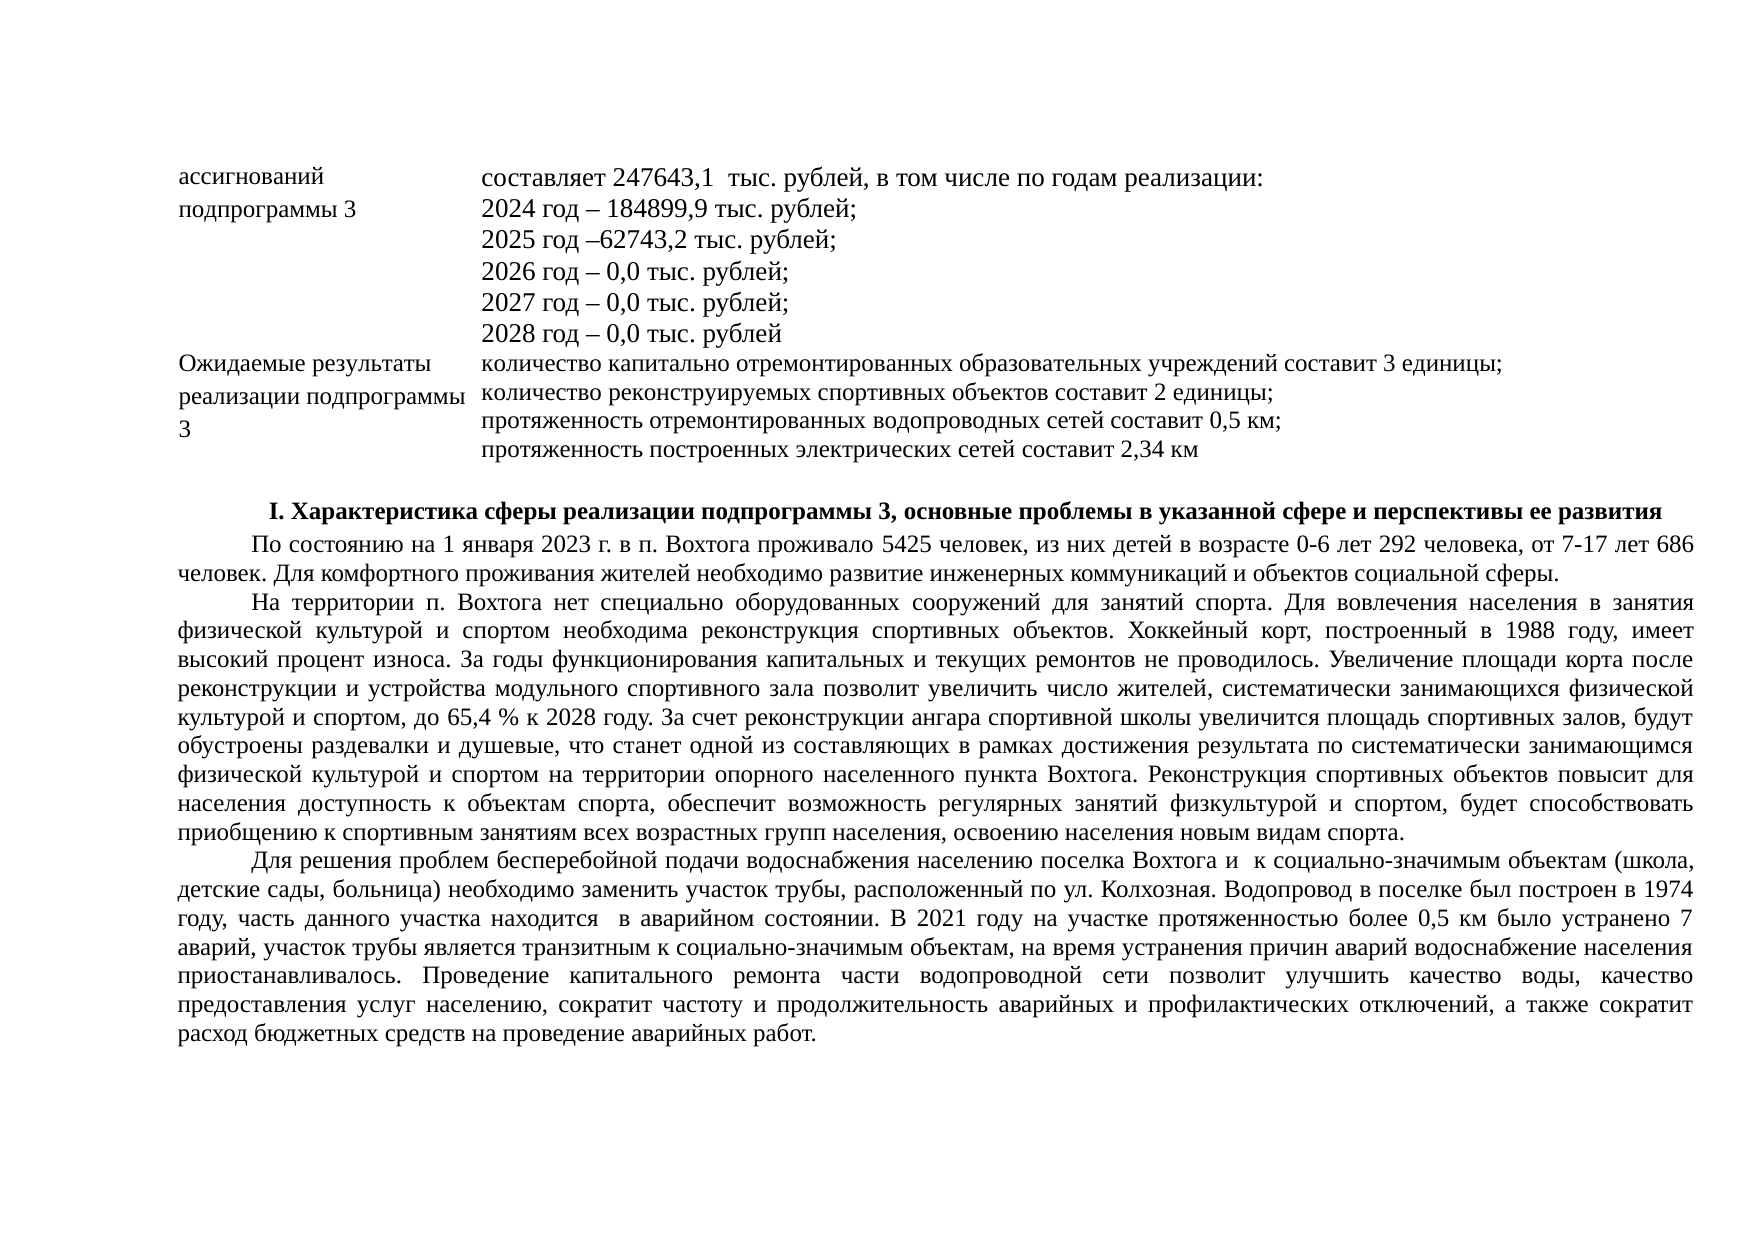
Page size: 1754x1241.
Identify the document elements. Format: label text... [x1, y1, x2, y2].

text I. Характеристика сферы реализации подпрограммы 3, основные проблемы в указанной сфере и перспективы ее развития [177, 496, 1695, 525]
text По состоянию на 1 января 2023 г. в п. Вохтога проживало 5425 человек, из них детей в возрасте 0-6 лет 292 человека, от 7-17 лет 686 человек. Для комфортного проживания жителей необходимо развитие инженерных коммуникаций и объектов социальной сферы. [177, 529, 1695, 587]
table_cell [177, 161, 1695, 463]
text Для решения проблем бесперебойной подачи водоснабжения населению поселка Вохтога и к социально-значимым объектам (школа, детские сады, больница) необходимо заменить участок трубы, расположенный по ул. Колхозная. Водопровод в поселке был построен в 1974 году, часть данного участка находится в аварийном состоянии. В 2021 году на участке протяженностью более 0,5 км было устранено 7 аварий, участок трубы является транзитным к социально-значимым объектам, на время устранения причин аварий водоснабжение населения приостанавливалось. Проведение капитального ремонта части водопроводной сети позволит улучшить качество воды, качество предоставления услуг населению, сократит частоту и продолжительность аварийных и профилактических отключений, а также сократит расход бюджетных средств на проведение аварийных работ. [177, 845, 1695, 1047]
text На территории п. Вохтога нет специально оборудованных сооружений для занятий спорта. Для вовлечения населения в занятия физической культурой и спортом необходима реконструкция спортивных объектов. Хоккейный корт, построенный в 1988 году, имеет высокий процент износа. За годы функционирования капитальных и текущих ремонтов не проводилось. Увеличение площади корта после реконструкции и устройства модульного спортивного зала позволит увеличить число жителей, систематически занимающихся физической культурой и спортом, до 65,4 % к 2028 году. За счет реконструкции ангара спортивной школы увеличится площадь спортивных залов, будут обустроены раздевалки и душевые, что станет одной из составляющих в рамках достижения результата по систематически занимающимся физической культурой и спортом на территории опорного населенного пункта Вохтога. Реконструкция спортивных объектов повысит для населения доступность к объектам спорта, обеспечит возможность регулярных занятий физкультурой и спортом, будет способствовать приобщению к спортивным занятиям всех возрастных групп населения, освоению населения новым видам спорта. [177, 587, 1695, 845]
